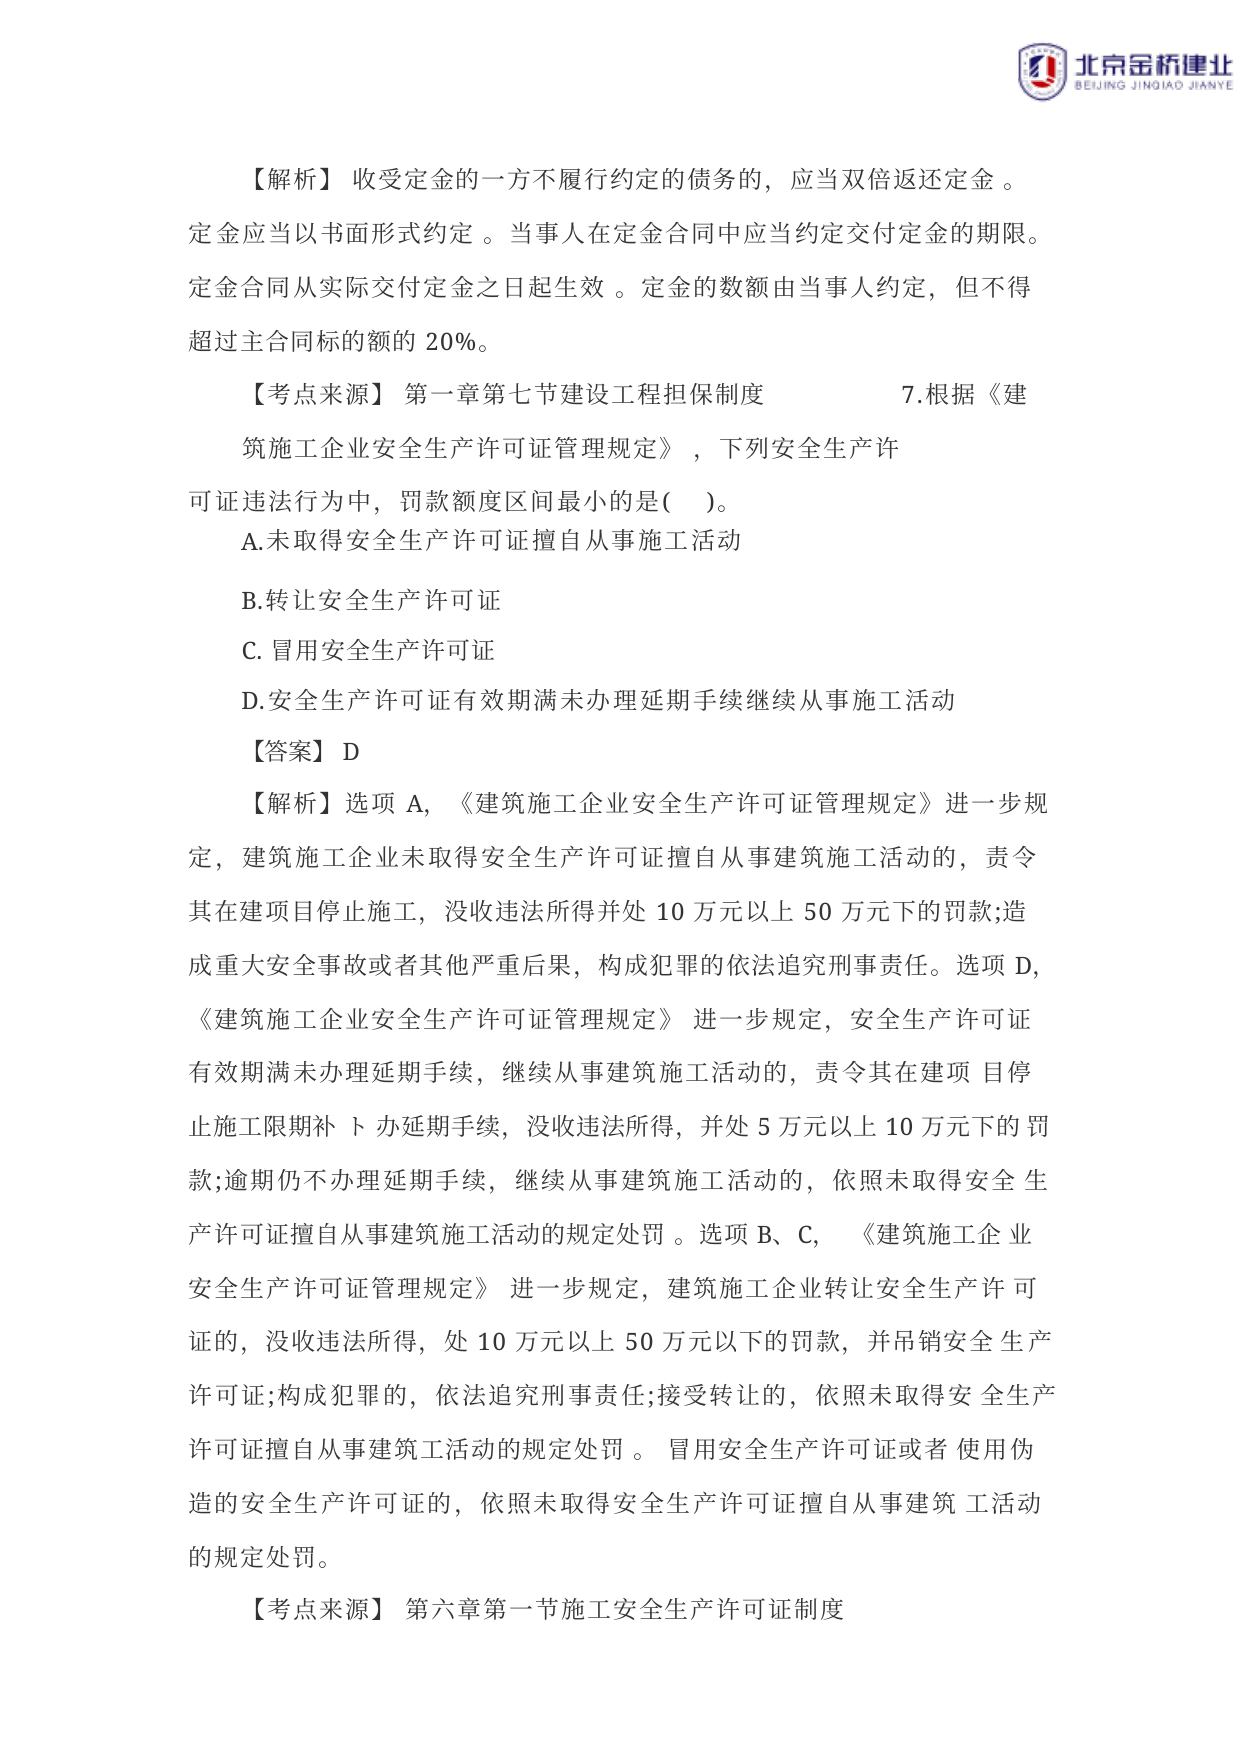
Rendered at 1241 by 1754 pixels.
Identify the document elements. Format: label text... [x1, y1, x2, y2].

text D.安全生产许可证有效期满未办理延期手续继续从事施工活动 [241, 685, 1240, 717]
text 【考点来源】 第一章第七节建设工程担保制度 7.根据《建筑施工企业安全生产许可证管理规定》 ，下列安全生产许 [241, 376, 1039, 465]
text 【解析】选项 A，《建筑施工企业安全生产许可证管理规定》进一步规 定，建筑施工企业未取得安全生产许可证擅自从事建筑施工活动的，责令 其在建项目停止施工，没收违法所得并处 10 万元以上 50 万元下的罚款;造 成重大安全事故或者其他严重后果，构成犯罪的依法追究刑事责任。选项 D， 《建筑施工企业安全生产许可证管理规定》 进一步规定，安全生产许可证 有效期满未办理延期手续，继续从事建筑施工活动的，责令其在建项 目停 止施工限期补 ト 办延期手续，没收违法所得，并处 5 万元以上 10 万元下的 罚款;逾期仍不办理延期手续，继续从事建筑施工活动的，依照未取得安全 生产许可证擅自从事建筑施工活动的规定处罚 。选项 B、C， 《建筑施工企 业安全生产许可证管理规定》 进一步规定，建筑施工企业转让安全生产许 可证的，没收违法所得，处 10 万元以上 50 万元以下的罚款，并吊销安全 生产许可证;构成犯罪的，依法追究刑事责任;接受转让的，依照未取得安 全生产许可证擅自从事建筑工活动的规定处罚 。 冒用安全生产许可证或者 使用伪造的安全生产许可证的，依照未取得安全生产许可证擅自从事建筑 工活动的规定处罚。 [188, 785, 1058, 1573]
text 【解析】 收受定金的一方不履行约定的债务的，应当双倍返还定金 。 定金应当以书面形式约定 。当事人在定金合同中应当约定交付定金的期限。 定金合同从实际交付定金之日起生效 。定金的数额由当事人约定，但不得 超过主合同标的额的 20%。 [188, 161, 1060, 357]
text C. 冒用安全生产许可证 [241, 633, 1240, 666]
text 【考点来源】 第六章第一节施工安全生产许可证制度 [241, 1592, 1240, 1625]
picture [1014, 31, 1241, 113]
text B.转让安全生产许可证 [241, 584, 1240, 617]
text A.未取得安全生产许可证擅自从事施工活动 [241, 536, 1240, 584]
text 【答案】 D [241, 734, 1240, 767]
text 可证违法行为中，罚款额度区间最小的是( )。 [188, 484, 1240, 517]
